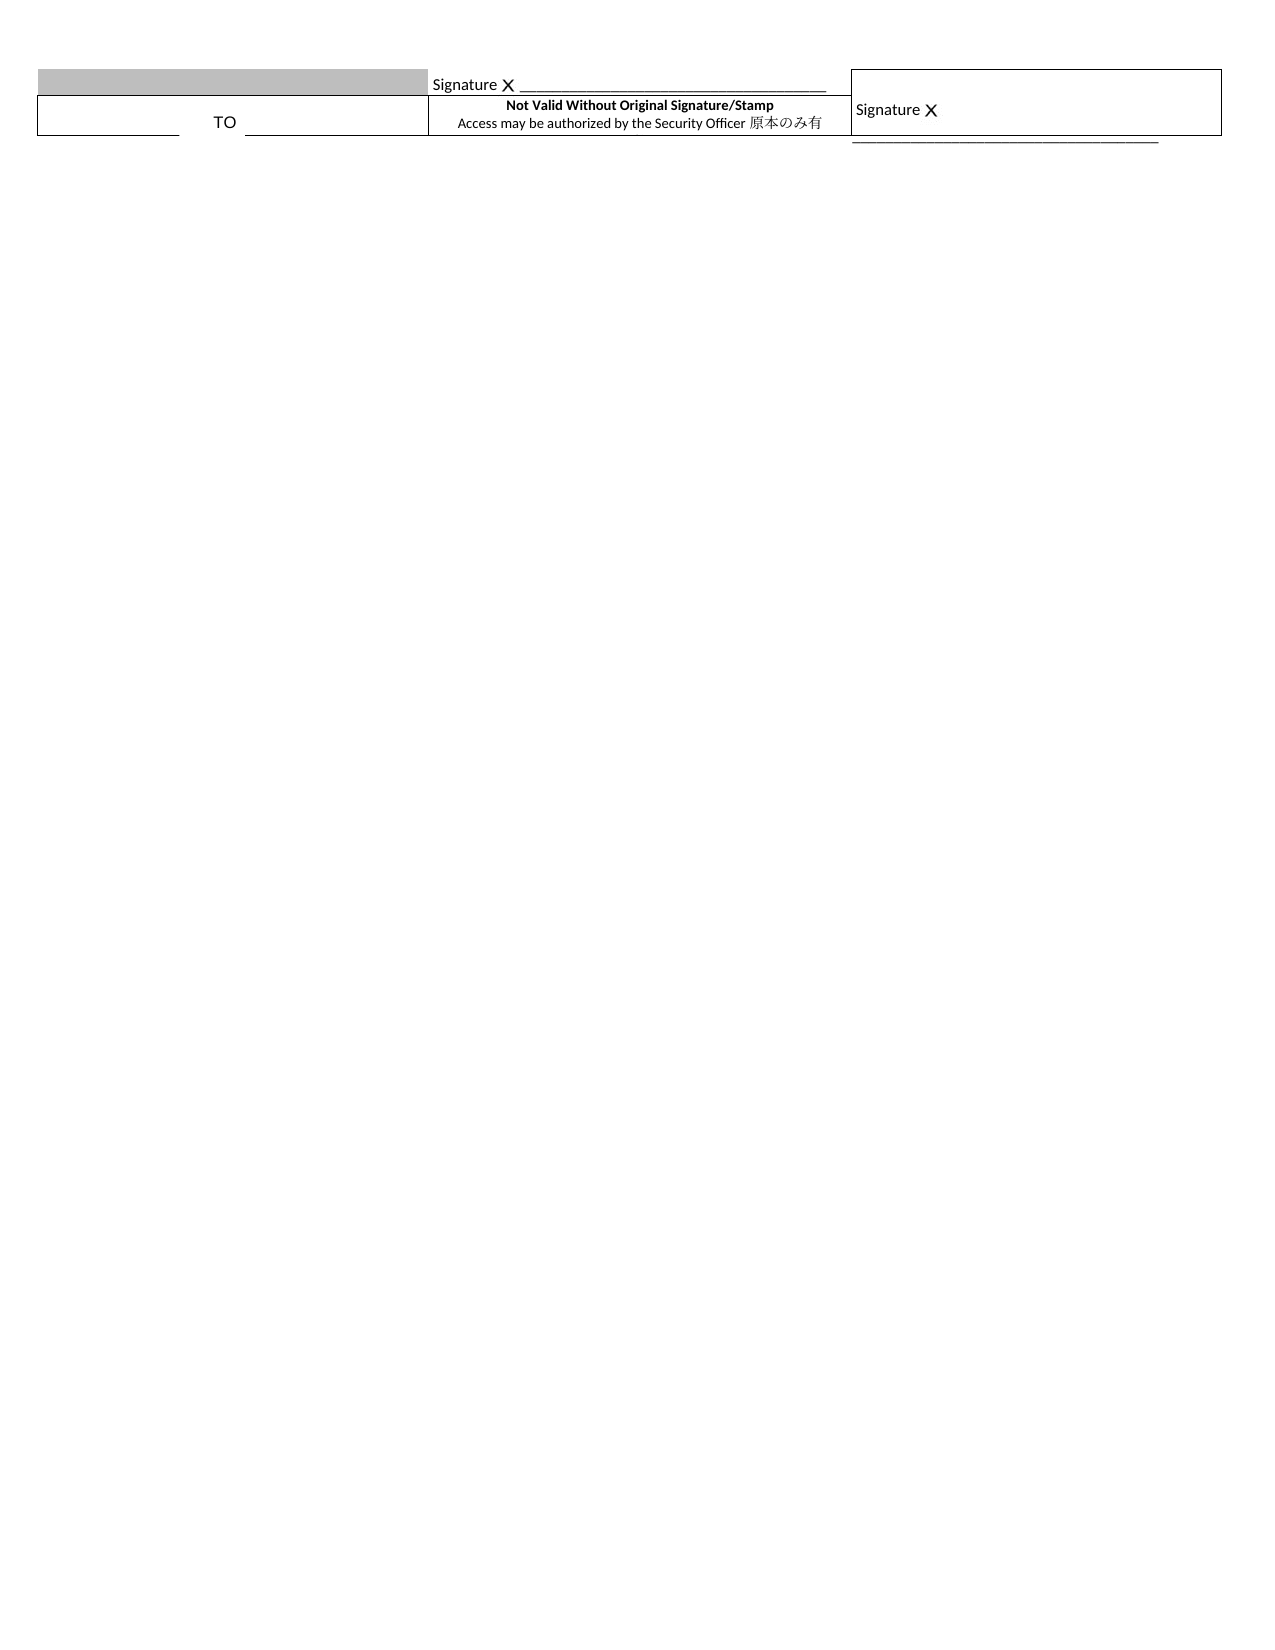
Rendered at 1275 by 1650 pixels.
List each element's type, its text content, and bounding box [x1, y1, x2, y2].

table_cell Not Valid Without Original Signature/Stamp Access may be authorized by the Security Officer 原本のみ有効 [429, 96, 851, 134]
table_cell [38, 96, 428, 134]
picture [918, 99, 944, 125]
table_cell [38, 69, 428, 95]
picture [495, 74, 521, 95]
